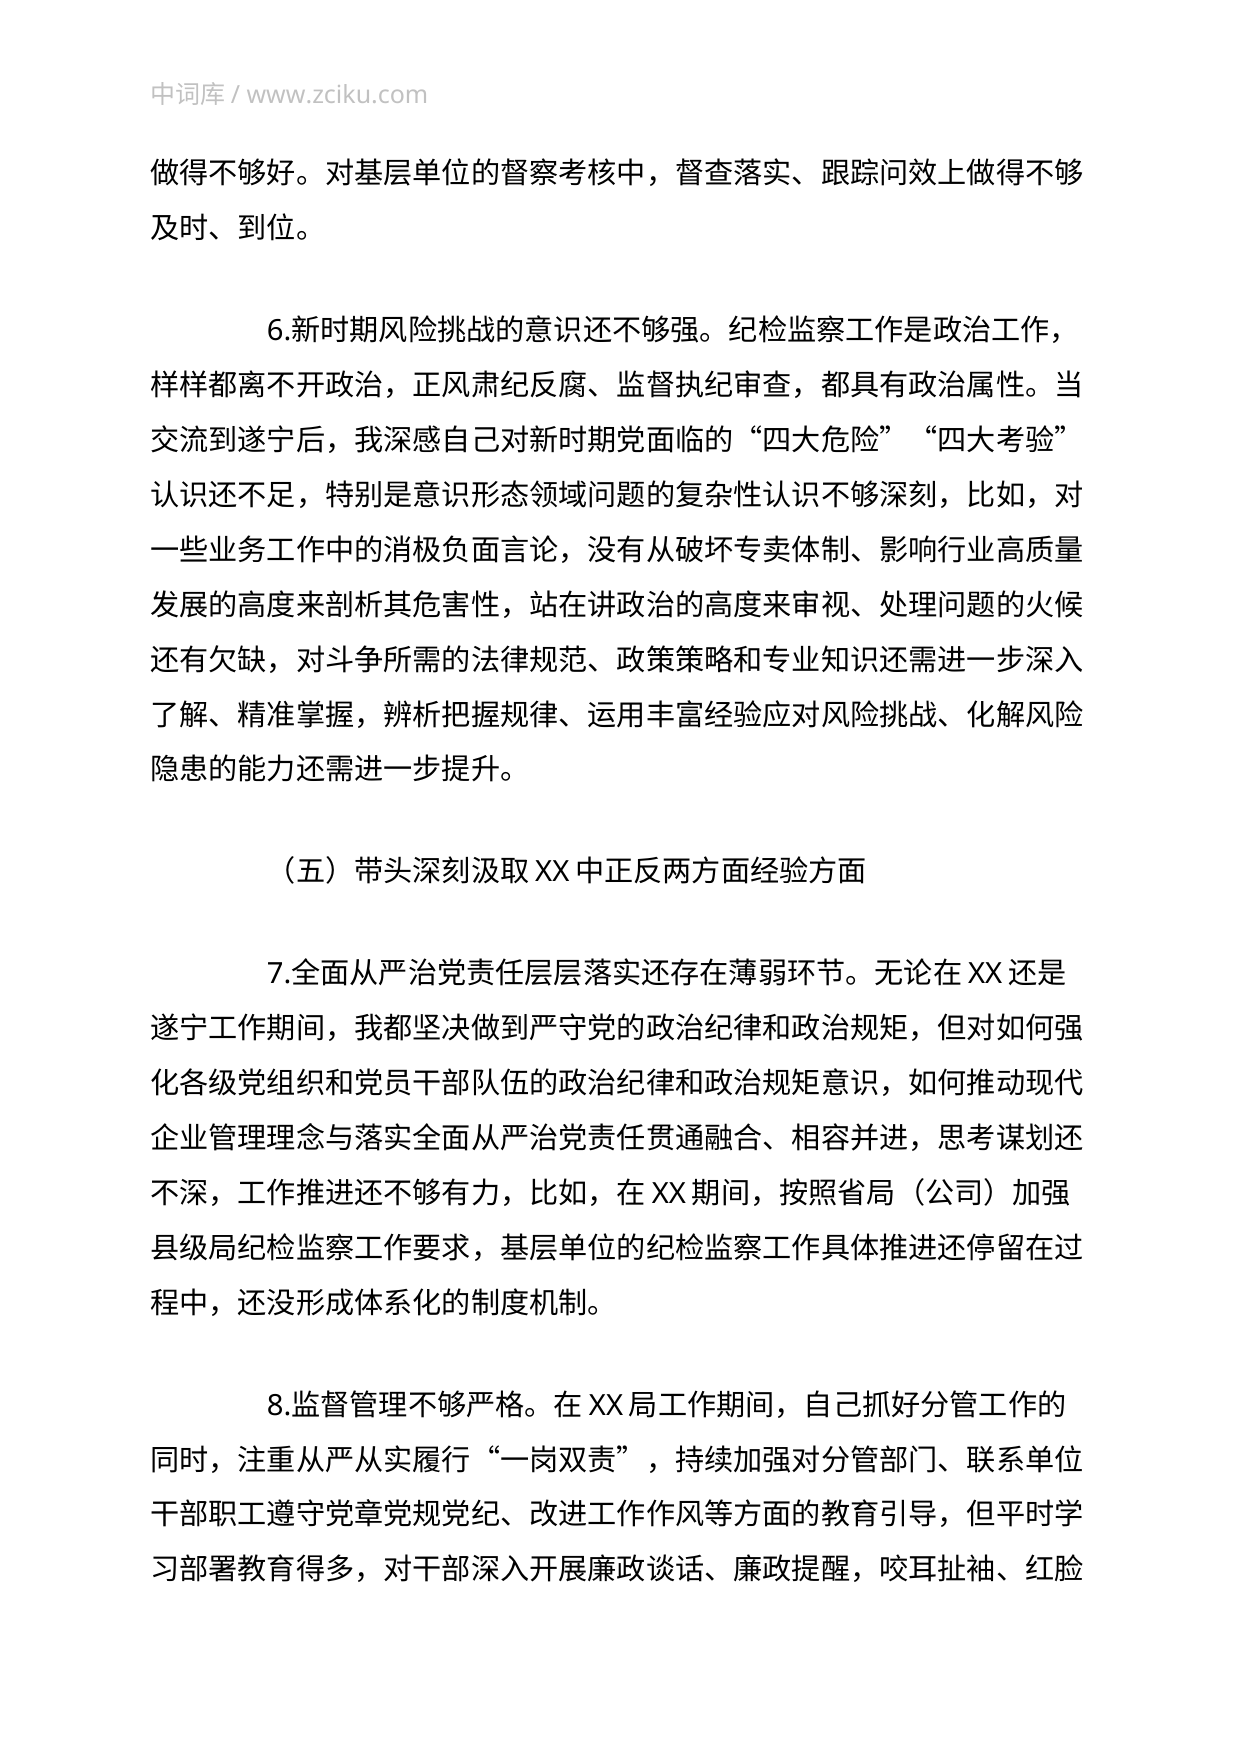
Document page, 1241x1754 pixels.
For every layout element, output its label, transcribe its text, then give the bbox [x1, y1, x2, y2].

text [150, 1381, 1090, 1588]
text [150, 150, 1090, 247]
text （五）带头深刻汲取XX中正反两方面经验方面 [150, 848, 1090, 890]
text 6.新时期风险挑战的意识还不够强。纪检监察工作是政治工作，样样都离不开政治，正风肃纪反腐、监督执纪审查，都具有政治属性。当交流到遂宁后，我深感自己对新时期党面临的“四大危险”“四大考验”认识还不足，特别是意识形态领域问题的复杂性认识不够深刻，比如，对一些业务工作中的消极负面言论，没有从破坏专卖体制、影响行业高质量发展的高度来剖析其危害性，站在讲政治的高度来审视、处理问题的火候还有欠缺，对斗争所需的法律规范、政策策略和专业知识还需进一步深入了解、精准掌握，辨析把握规律、运用丰富经验应对风险挑战、化解风险隐患的能力还需进一步提升。 [150, 307, 1090, 788]
text 7.全面从严治党责任层层落实还存在薄弱环节。无论在XX还是遂宁工作期间，我都坚决做到严守党的政治纪律和政治规矩，但对如何强化各级党组织和党员干部队伍的政治纪律和政治规矩意识，如何推动现代企业管理理念与落实全面从严治党责任贯通融合、相容并进，思考谋划还不深，工作推进还不够有力，比如，在XX期间，按照省局（公司）加强县级局纪检监察工作要求，基层单位的纪检监察工作具体推进还停留在过程中，还没形成体系化的制度机制。 [150, 950, 1090, 1322]
